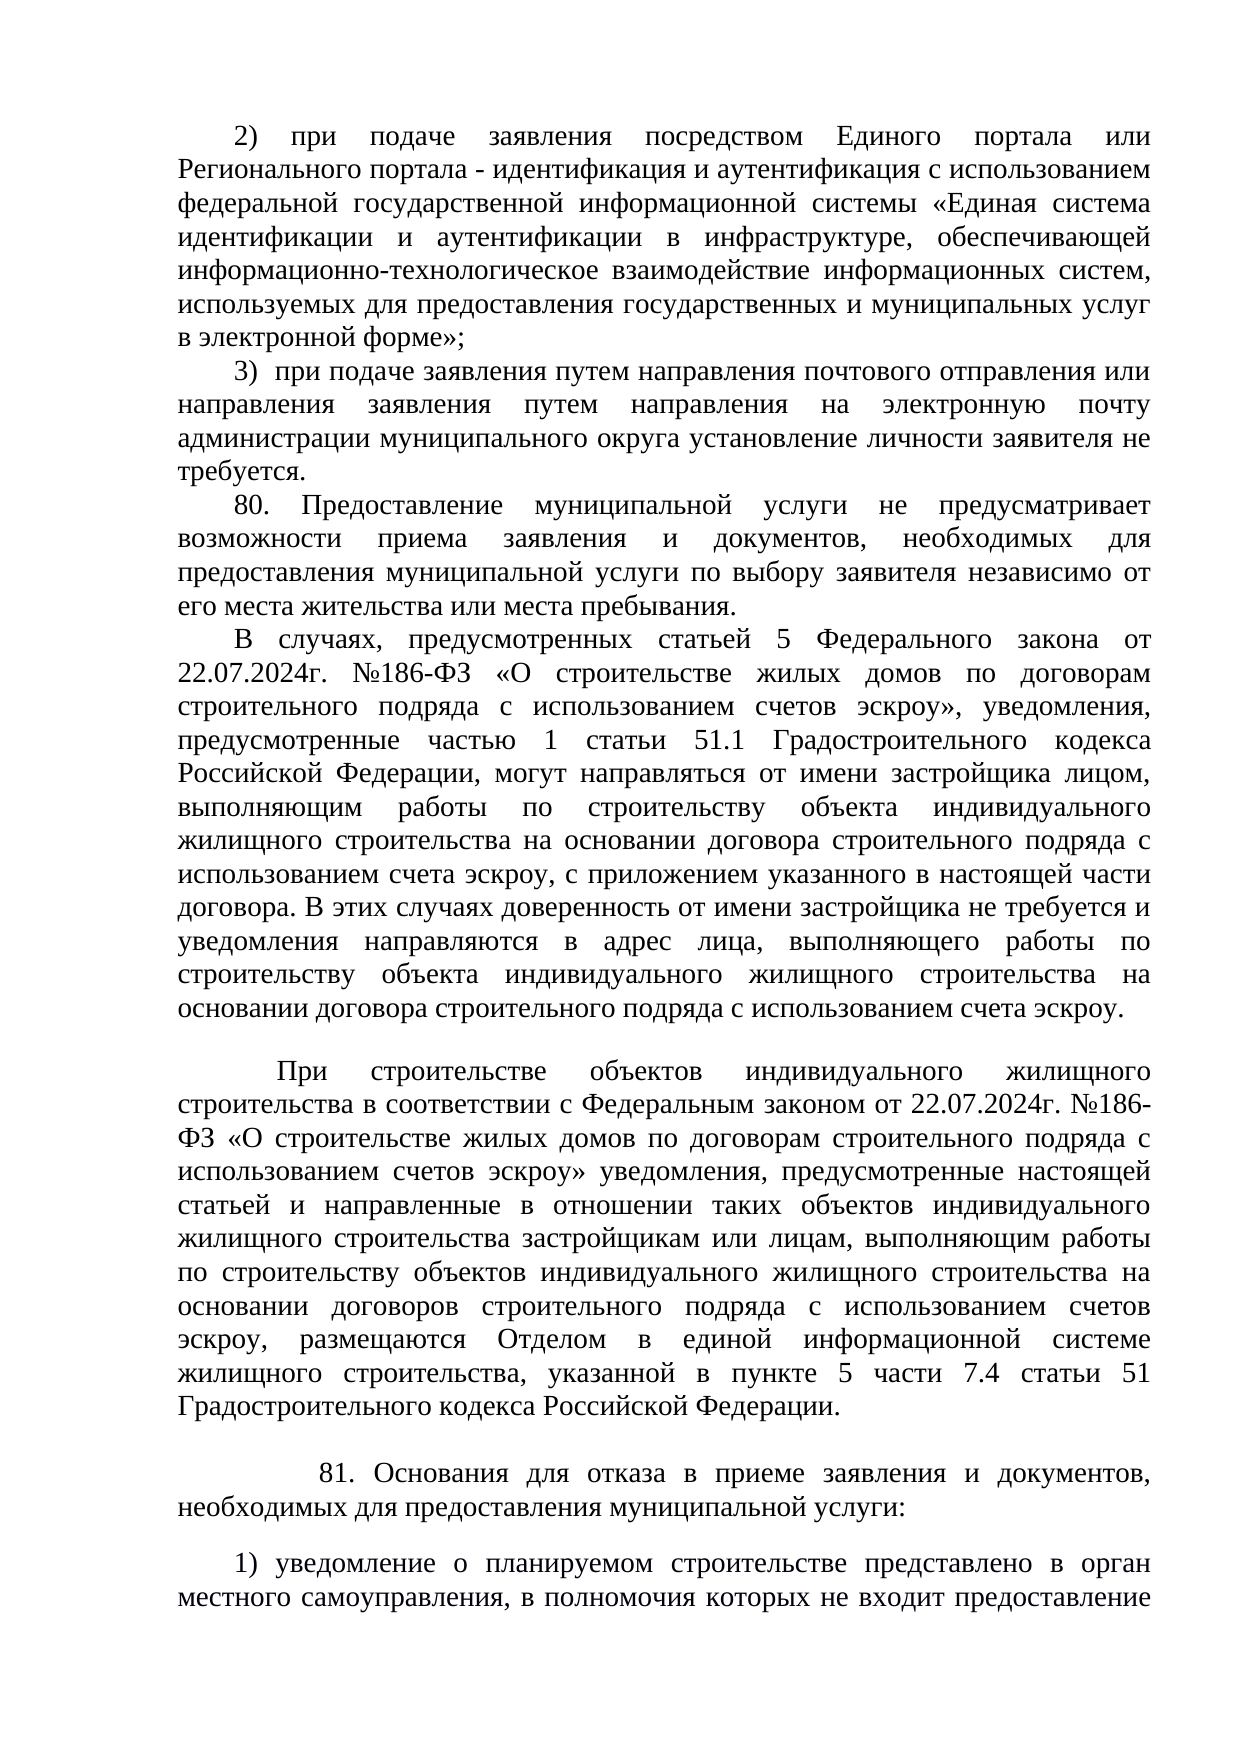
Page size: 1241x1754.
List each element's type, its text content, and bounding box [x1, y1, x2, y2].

text В случаях, предусмотренных статьей 5 Федерального закона от 22.07.2024г. №186-ФЗ «О строительстве жилых домов по договорам строительного подряда с использованием счетов эскроу», уведомления, предусмотренные частью 1 статьи 51.1 Градостроительного кодекса Российской Федерации, могут направляться от имени застройщика лицом, выполняющим работы по строительству объекта индивидуального жилищного строительства на основании договора строительного подряда с использованием счета эскроу, с приложением указанного в настоящей части договора. В этих случаях доверенность от имени застройщика не требуется и уведомления направляются в адрес лица, выполняющего работы по строительству объекта индивидуального жилищного строительства на основании договора строительного подряда с использованием счета эскроу. [177, 621, 1152, 1024]
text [177, 1545, 1152, 1612]
text 3) при подаче заявления путем направления почтового отправления или направления заявления путем направления на электронную почту администрации муниципального округа установление личности заявителя не требуется. [177, 353, 1152, 487]
text 80. Предоставление муниципальной услуги не предусматривает возможности приема заявления и документов, необходимых для предоставления муниципальной услуги по выбору заявителя независимо от его места жительства или места пребывания. [177, 487, 1152, 621]
text При строительстве объектов индивидуального жилищного строительства в соответствии с Федеральным законом от 22.07.2024г. №186-ФЗ «О строительстве жилых домов по договорам строительного подряда с использованием счетов эскроу» уведомления, предусмотренные настоящей статьей и направленные в отношении таких объектов индивидуального жилищного строительства застройщикам или лицам, выполняющим работы по строительству объектов индивидуального жилищного строительства на основании договоров строительного подряда с использованием счетов эскроу, размещаются Отделом в единой информационной системе жилищного строительства, указанной в пункте 5 части 7.4 статьи 51 Градостроительного кодекса Российской Федерации. [177, 1053, 1152, 1422]
text 2) при подаче заявления посредством Единого портала или Регионального портала - идентификация и аутентификация с использованием федеральной государственной информационной системы «Единая система идентификации и аутентификации в инфраструктуре, обеспечивающей информационно-технологическое взаимодействие информационных систем, используемых для предоставления государственных и муниципальных услуг в электронной форме»; [177, 118, 1152, 353]
text 81. Основания для отказа в приеме заявления и документов, необходимых для предоставления муниципальной услуги: [177, 1455, 1152, 1522]
